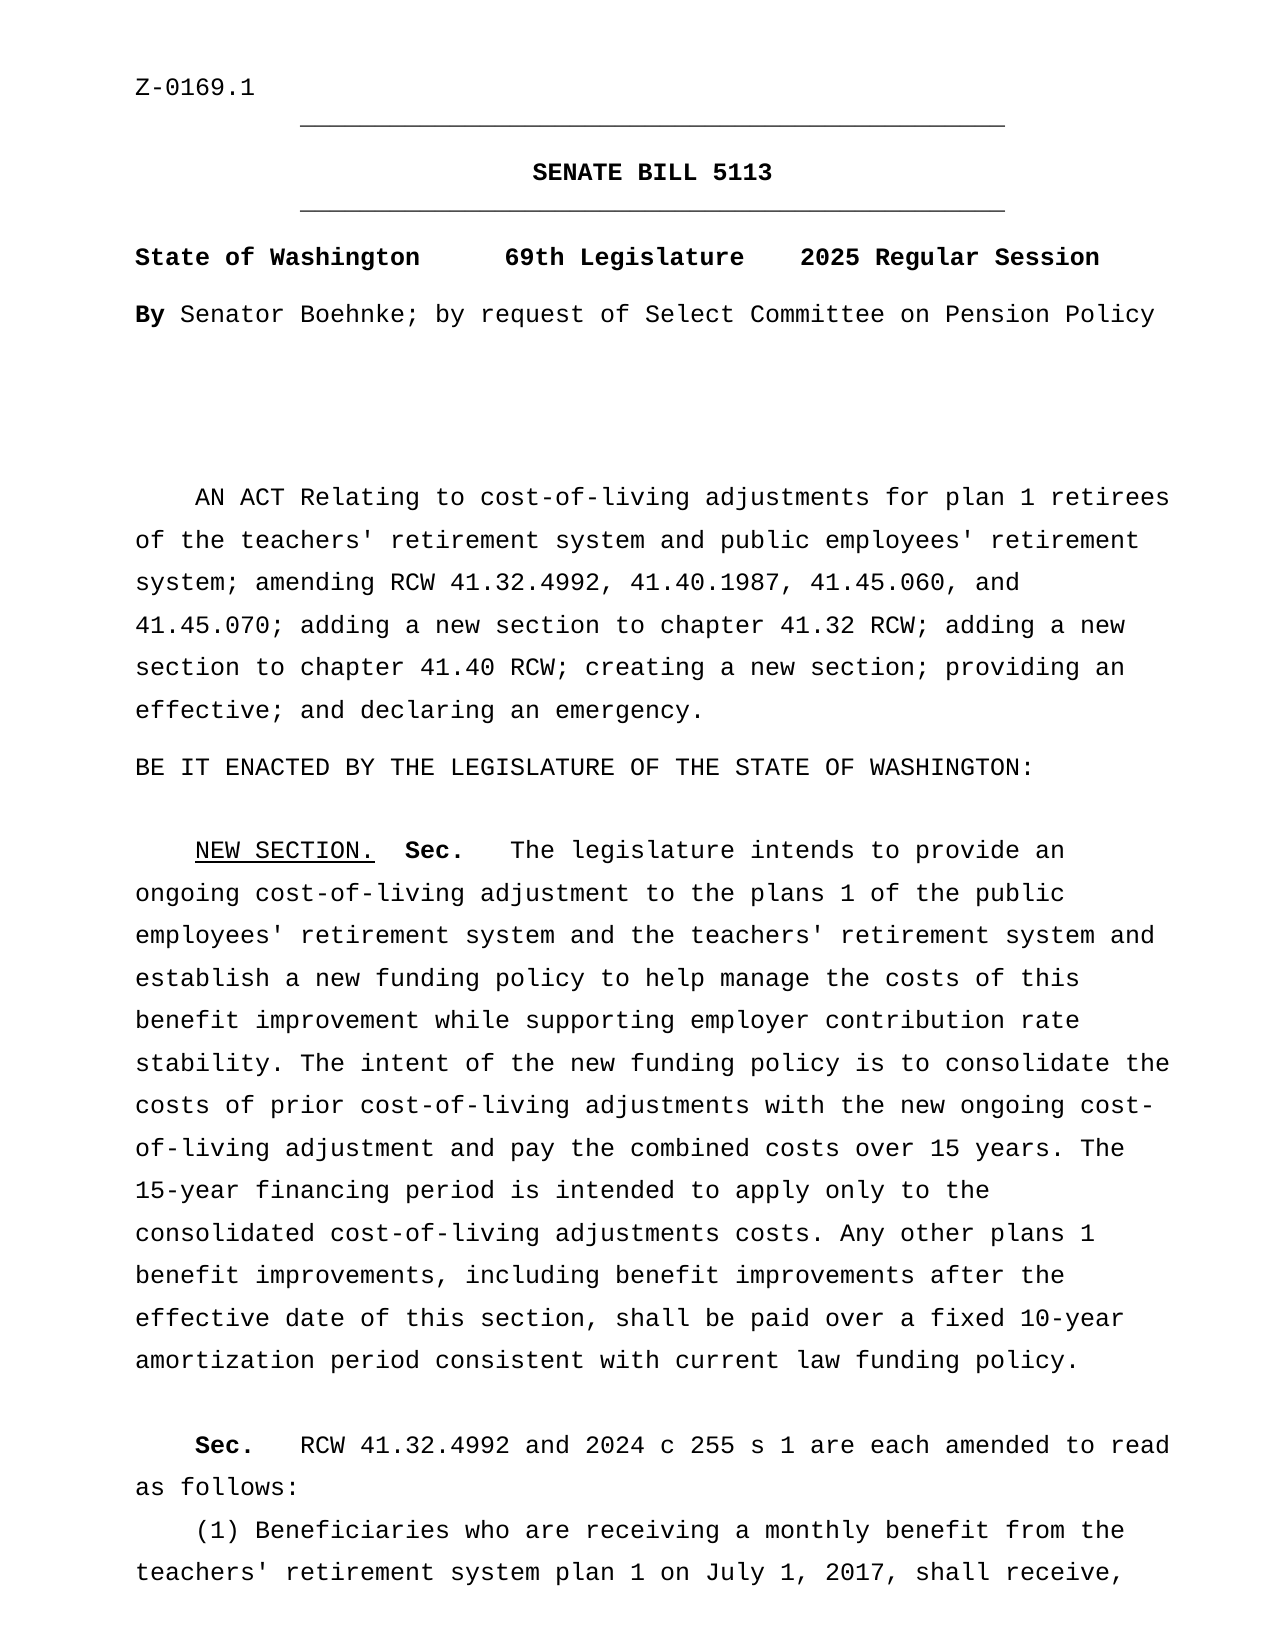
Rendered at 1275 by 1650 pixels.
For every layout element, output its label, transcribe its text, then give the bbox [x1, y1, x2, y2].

text BE IT ENACTED BY THE LEGISLATURE OF THE STATE OF WASHINGTON: [135, 755, 1170, 783]
text SENATE BILL 5113 [135, 160, 1170, 188]
text Z-0169.1 [135, 75, 1170, 103]
text _______________________________________________ [135, 103, 1170, 132]
text _______________________________________________ [135, 188, 1170, 217]
text State of Washington 69th Legislature 2025 Regular Session [135, 245, 1170, 273]
text By Senator Boehnke; by request of Select Committee on Pension Policy [135, 302, 1170, 330]
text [135, 1504, 1170, 1589]
text NEW SECTION. Sec. The legislature intends to provide an ongoing cost-of-living adjustment to the plans 1 of the public employees' retirement system and the teachers' retirement system and establish a new funding policy to help manage the costs of this benefit improvement while supporting employer contribution rate stability. The intent of the new funding policy is to consolidate the costs of prior cost-of-living adjustments with the new ongoing cost-of-living adjustment and pay the combined costs over 15 years. The 15-year financing period is intended to apply only to the consolidated cost-of-living adjustments costs. Any other plans 1 benefit improvements, including benefit improvements after the effective date of this section, shall be paid over a fixed 10-year amortization period consistent with current law funding policy. [135, 825, 1170, 1377]
text AN ACT Relating to cost-of-living adjustments for plan 1 retirees of the teachers' retirement system and public employees' retirement system; amending RCW 41.32.4992, 41.40.1987, 41.45.060, and 41.45.070; adding a new section to chapter 41.32 RCW; adding a new section to chapter 41.40 RCW; creating a new section; providing an effective; and declaring an emergency. [135, 472, 1170, 727]
text Sec. RCW 41.32.4992 and 2024 c 255 s 1 are each amended to read as follows: [135, 1419, 1170, 1504]
